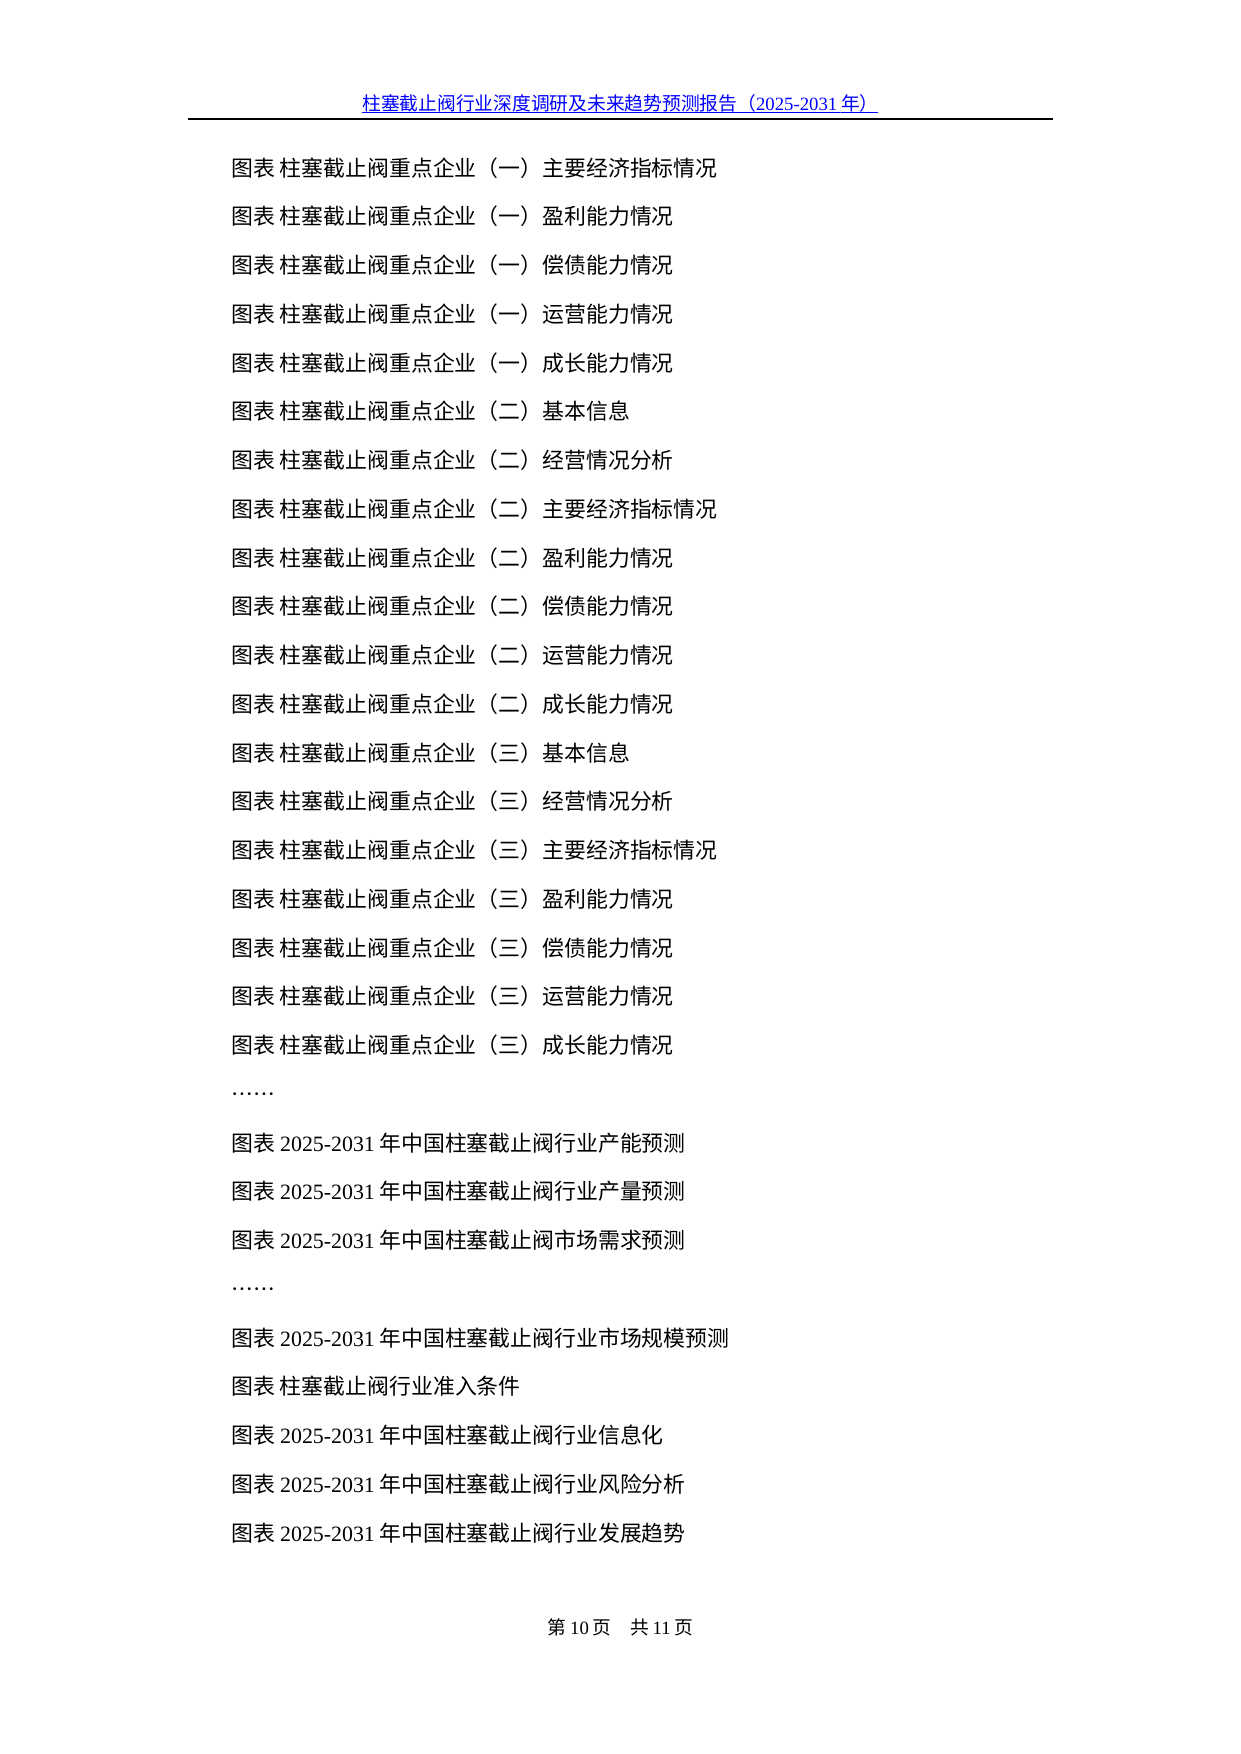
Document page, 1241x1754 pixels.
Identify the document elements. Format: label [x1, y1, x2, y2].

text [187, 150, 1053, 1548]
